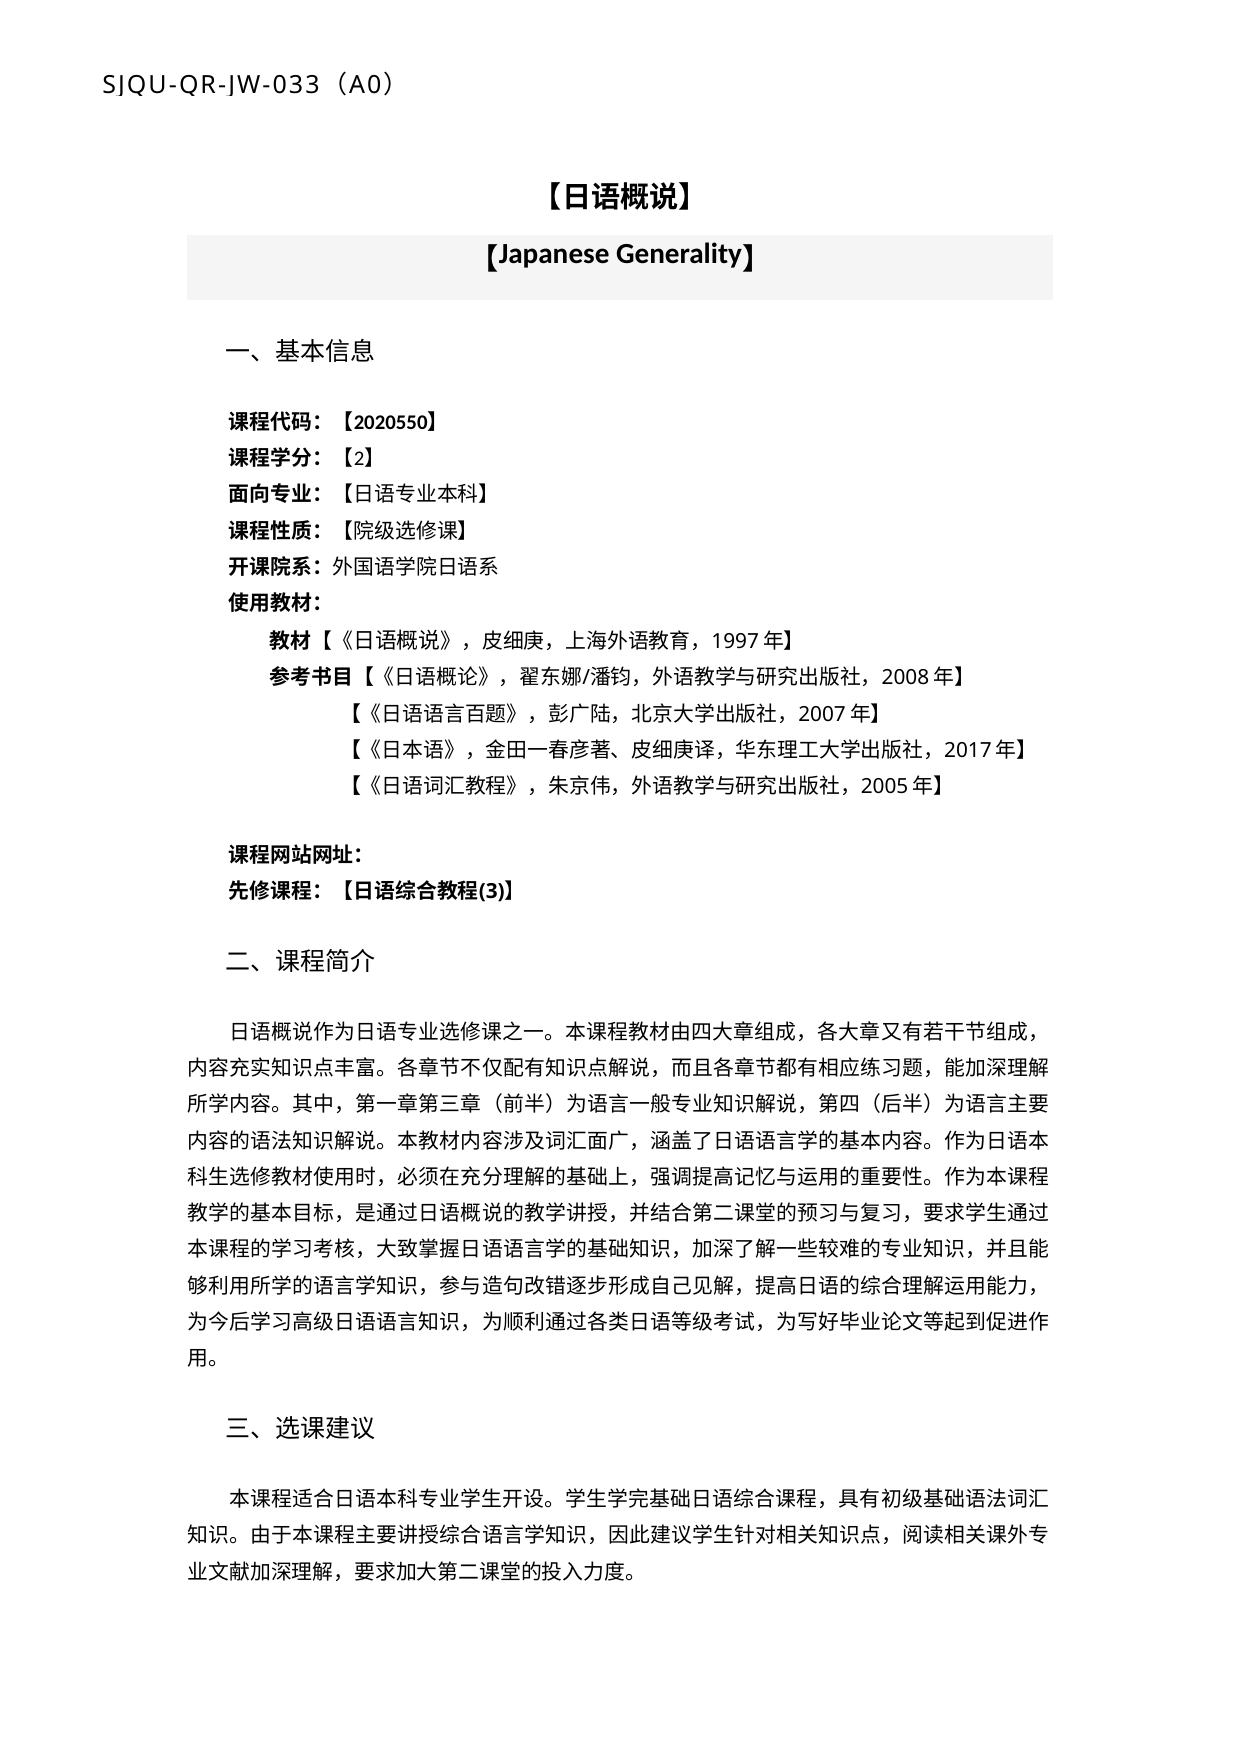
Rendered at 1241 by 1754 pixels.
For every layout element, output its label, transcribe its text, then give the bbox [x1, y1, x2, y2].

text 日语概说作为日语专业选修课之一。本课程教材由四大章组成，各大章又有若干节组成，内容充实知识点丰富。各章节不仅配有知识点解说，而且各章节都有相应练习题，能加深理解所学内容。其中，第一章第三章（前半）为语言一般专业知识解说，第四（后半）为语言主要内容的语法知识解说。本教材内容涉及词汇面广，涵盖了日语语言学的基本内容。作为日语本科生选修教材使用时，必须在充分理解的基础上，强调提高记忆与运用的重要性。作为本课程教学的基本目标，是通过日语概说的教学讲授，并结合第二课堂的预习与复习，要求学生通过本课程的学习考核，大致掌握日语语言学的基础知识，加深了解一些较难的专业知识，并且能够利用所学的语言学知识，参与造句改错逐步形成自己见解，提高日语的综合理解运用能力，为今后学习高级日语语言知识，为顺利通过各类日语等级考试，为写好毕业论文等起到促进作用。 [187, 1015, 1053, 1372]
text 开课院系：外国语学院日语系 [187, 550, 1053, 580]
text 课程性质：【院级选修课】 [187, 514, 1053, 544]
text 课程网站网址： [187, 838, 1053, 868]
text 三、选课建议 [187, 1394, 1053, 1459]
text 【《日语语言百题》，彭广陆，北京大学出版社，2007年】 [319, 697, 1053, 727]
text 一、基本信息 [187, 317, 1053, 382]
text 使用教材： [187, 586, 1053, 617]
text 教材【《日语概说》，皮细庚，上海外语教育，1997年】 [187, 623, 1053, 654]
text 面向专业：【日语专业本科】 [187, 478, 1053, 508]
text 【Japanese Generality】 [187, 235, 1053, 300]
text 课程代码：【2020550】 [187, 405, 1053, 435]
text 【日语概说】 [187, 162, 1053, 227]
text 【《日语词汇教程》，朱京伟，外语教学与研究出版社，2005年】 [319, 769, 1053, 800]
text 先修课程：【日语综合教程(3)】 [187, 874, 1053, 904]
text 参考书目【《日语概论》，翟东娜/潘钧，外语教学与研究出版社，2008年】 [187, 661, 1053, 691]
text 二、课程简介 [187, 927, 1053, 992]
text 【《日本语》，金田一春彦著、皮细庚译，华东理工大学出版社，2017年】 [319, 733, 1053, 763]
text 本课程适合日语本科专业学生开设。学生学完基础日语综合课程，具有初级基础语法词汇知识。由于本课程主要讲授综合语言学知识，因此建议学生针对相关知识点，阅读相关课外专业文献加深理解，要求加大第二课堂的投入力度。 [187, 1482, 1053, 1585]
text 课程学分：【2】 [187, 441, 1053, 472]
